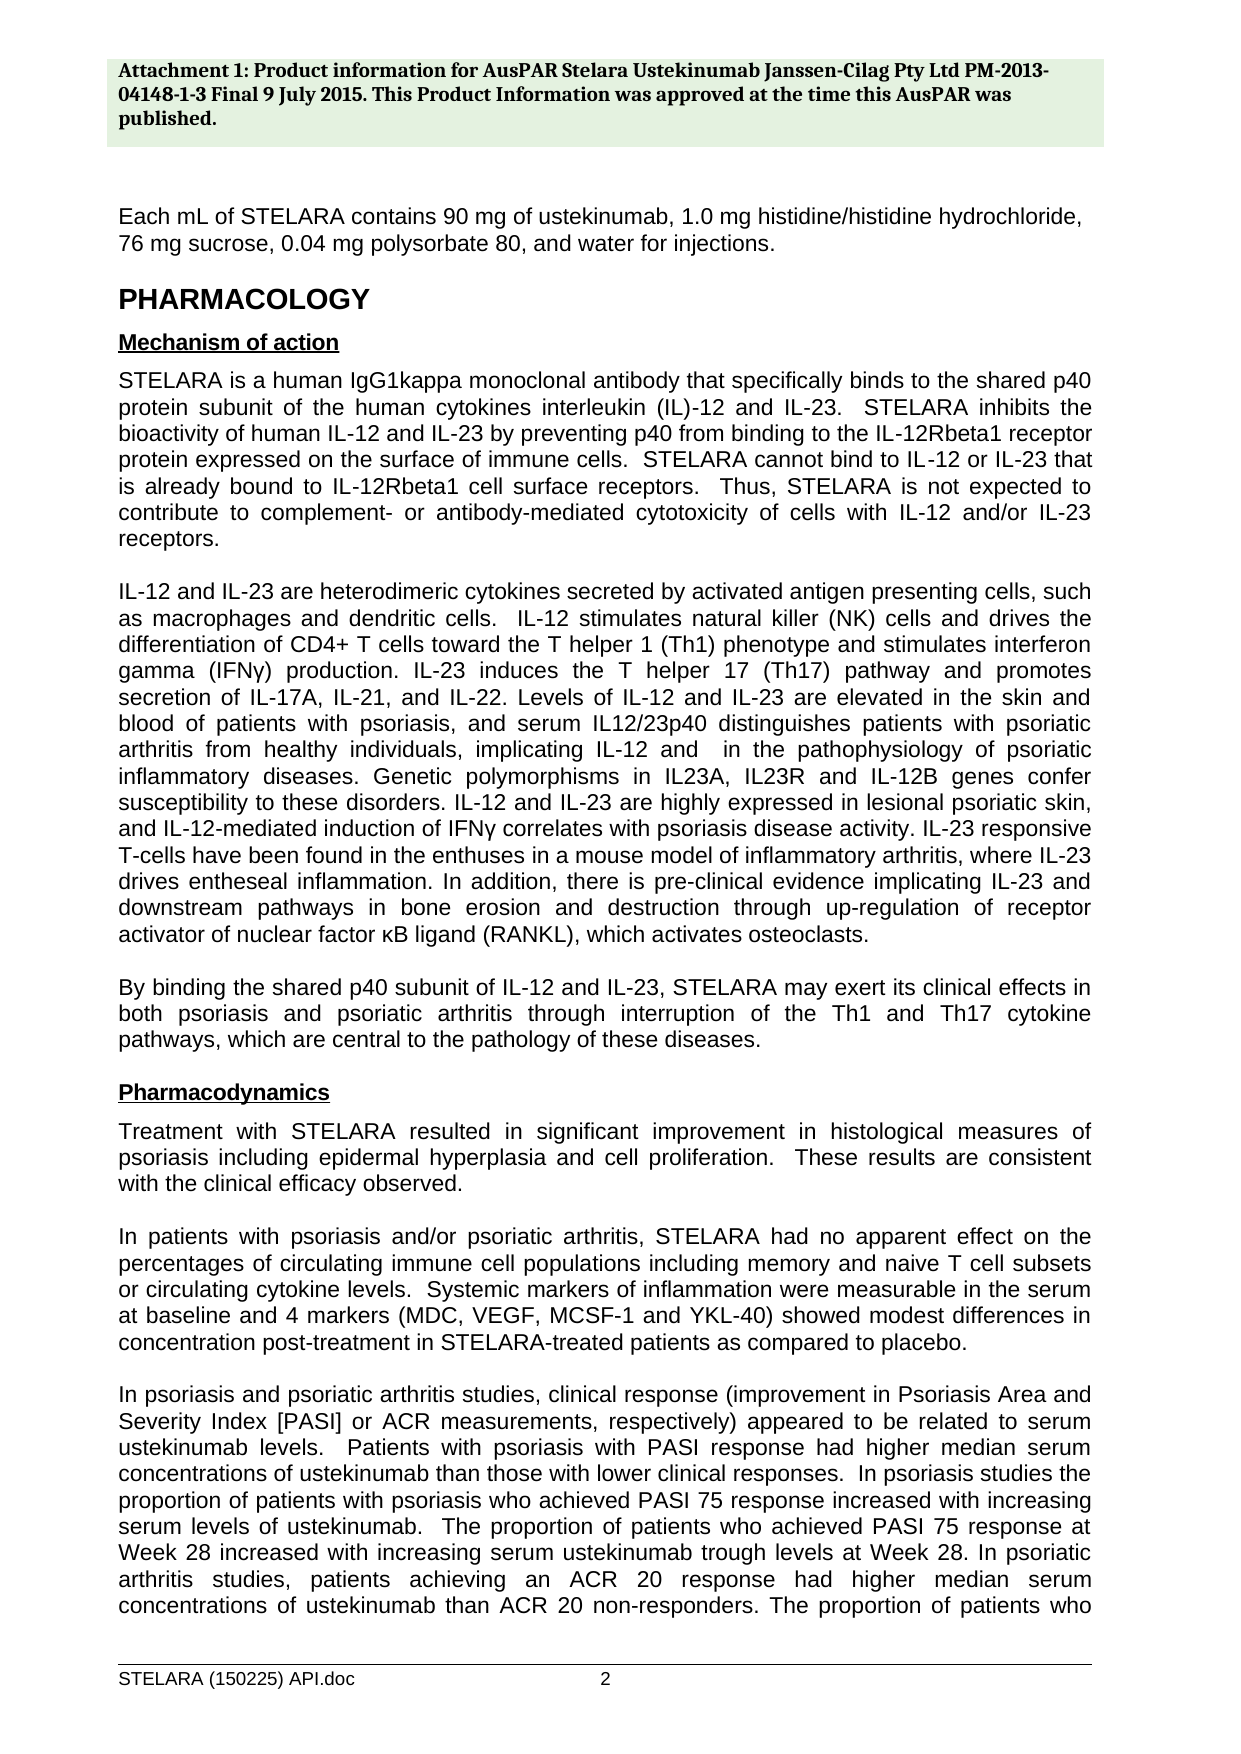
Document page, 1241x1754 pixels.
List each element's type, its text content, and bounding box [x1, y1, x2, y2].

subtitle Mechanism of action [118, 328, 1092, 355]
text In patients with psoriasis and/or psoriatic arthritis, STELARA had no apparent effect on the percentages of circulating immune cell populations including memory and naive T cell subsets or circulating cytokine levels. Systemic markers of inflammation were measurable in the serum at baseline and 4 markers (MDC, VEGF, MCSF-1 and YKL-40) showed modest differences in concentration post-treatment in STELARA-treated patients as compared to placebo. [118, 1223, 1092, 1355]
text By binding the shared p40 subunit of IL-12 and IL-23, STELARA may exert its clinical effects in both psoriasis and psoriatic arthritis through interruption of the Th1 and Th17 cytokine pathways, which are central to the pathology of these diseases. [118, 973, 1092, 1052]
text IL-12 and IL-23 are heterodimeric cytokines secreted by activated antigen presenting cells, such as macrophages and dendritic cells. IL-12 stimulates natural killer (NK) cells and drives the differentiation of CD4+ T cells toward the T helper 1 (Th1) phenotype and stimulates interferon gamma (IFNγ) production. IL-23 induces the T helper 17 (Th17) pathway and promotes secretion of IL-17A, IL-21, and IL-22. Levels of IL-12 and IL-23 are elevated in the skin and blood of patients with psoriasis, and serum IL12/23p40 distinguishes patients with psoriatic arthritis from healthy individuals, implicating IL-12 and in the pathophysiology of psoriatic inflammatory diseases. Genetic polymorphisms in IL23A, IL23R and IL-12B genes confer susceptibility to these disorders. IL-12 and IL-23 are highly expressed in lesional psoriatic skin, and IL-12-mediated induction of IFNγ correlates with psoriasis disease activity. IL-23 responsive T-cells have been found in the enthuses in a mouse model of inflammatory arthritis, where IL-23 drives entheseal inflammation. In addition, there is pre-clinical evidence implicating IL-23 and downstream pathways in bone erosion and destruction through up-regulation of receptor activator of nuclear factor κB ligand (RANKL), which activates osteoclasts. [118, 578, 1092, 947]
subtitle Pharmacodynamics [118, 1079, 1092, 1105]
text Treatment with STELARA resulted in significant improvement in histological measures of psoriasis including epidermal hyperplasia and cell proliferation. These results are consistent with the clinical efficacy observed. [118, 1118, 1092, 1197]
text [118, 1381, 1092, 1618]
text Each mL of STELARA contains 90 mg of ustekinumab, 1.0 mg histidine/histidine hydrochloride, 76 mg sucrose, 0.04 mg polysorbate 80, and water for injections. [118, 203, 1092, 256]
text Pharmacology [118, 282, 1092, 316]
text STELARA is a human IgG1kappa monoclonal antibody that specifically binds to the shared p40 protein subunit of the human cytokines interleukin (IL)-12 and IL-23. STELARA inhibits the bioactivity of human IL-12 and IL-23 by preventing p40 from binding to the IL-12Rbeta1 receptor protein expressed on the surface of immune cells. STELARA cannot bind to IL-12 or IL-23 that is already bound to IL-12Rbeta1 cell surface receptors. Thus, STELARA is not expected to contribute to complement- or antibody-mediated cytotoxicity of cells with IL-12 and/or IL-23 receptors. [118, 367, 1092, 552]
